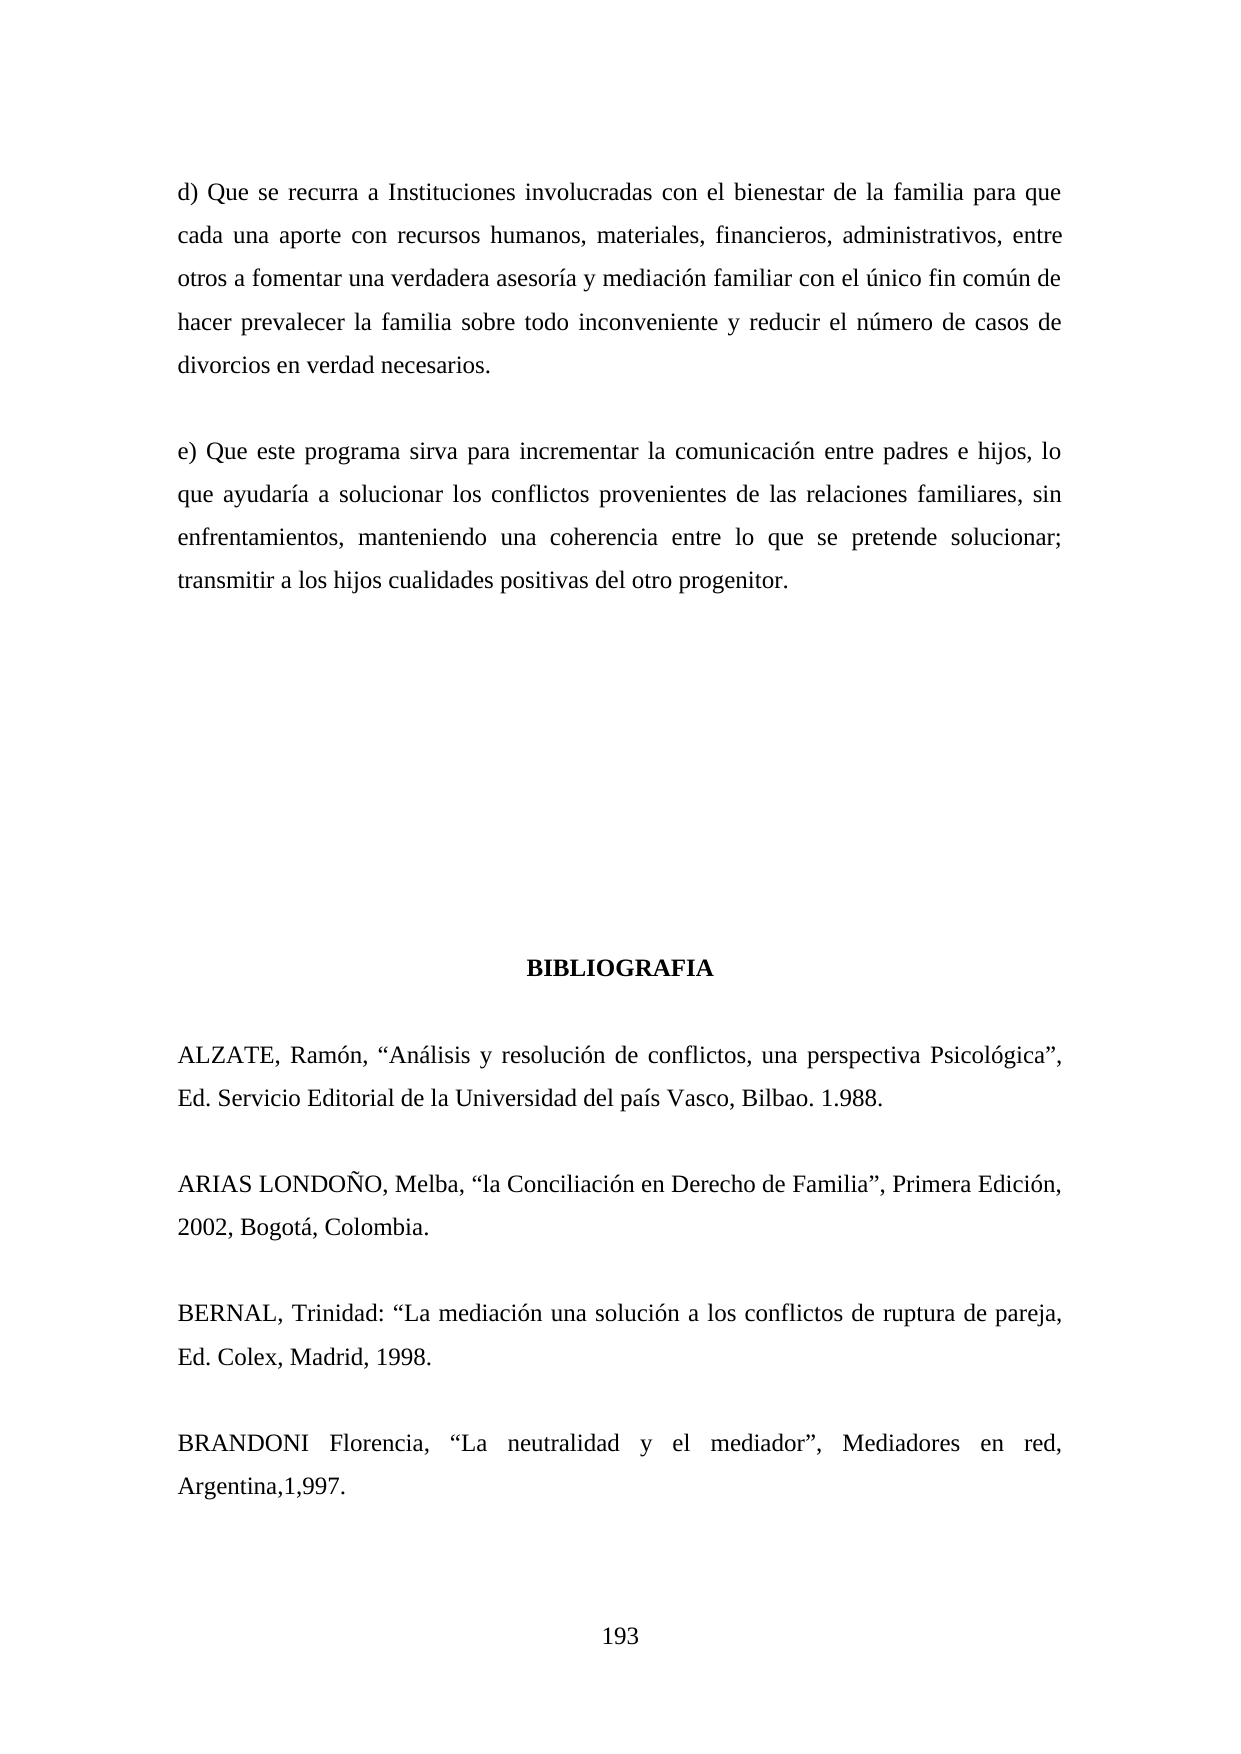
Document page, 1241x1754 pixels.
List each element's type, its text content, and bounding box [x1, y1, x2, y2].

text ARIAS LONDOÑO, Melba, “ en Derecho de Familia”, Primera Edición, 2002, Bogotá, Colombia. [177, 1169, 1063, 1241]
text BERNAL, Trinidad: “La mediación una solución a los conflictos de ruptura de pareja, Ed. Colex, Madrid, 1998. [177, 1298, 1063, 1370]
text d) Que se recurra a Instituciones involucradas con el bienestar de la familia para que cada una aporte con recursos humanos, materiales, financieros, administrativos, entre otros a fomentar una verdadera asesoría y mediación familiar con el único fin común de hacer prevalecer la familia sobre todo inconveniente y reducir el número de casos de divorcios en verdad necesarios. [177, 177, 1063, 378]
text ALZATE, Ramón, “Análisis y resolución de conflictos, una perspectiva Psicológica”, Ed. Servicio Editorial de del país Vasco, Bilbao. 1.988. [177, 1040, 1063, 1112]
text BIBLIOGRAFIA [177, 953, 1063, 982]
text e) Que este programa sirva para incrementar la comunicación entre padres e hijos, lo que ayudaría a solucionar los conflictos provenientes de las relaciones familiares, sin enfrentamientos, manteniendo una coherencia entre lo que se pretende solucionar; transmitir a los hijos cualidades positivas del otro progenitor. [177, 436, 1063, 594]
text BRANDONI Florencia, “La neutralidad y el mediador”, Mediadores en red, Argentina,1,997. [177, 1428, 1063, 1500]
